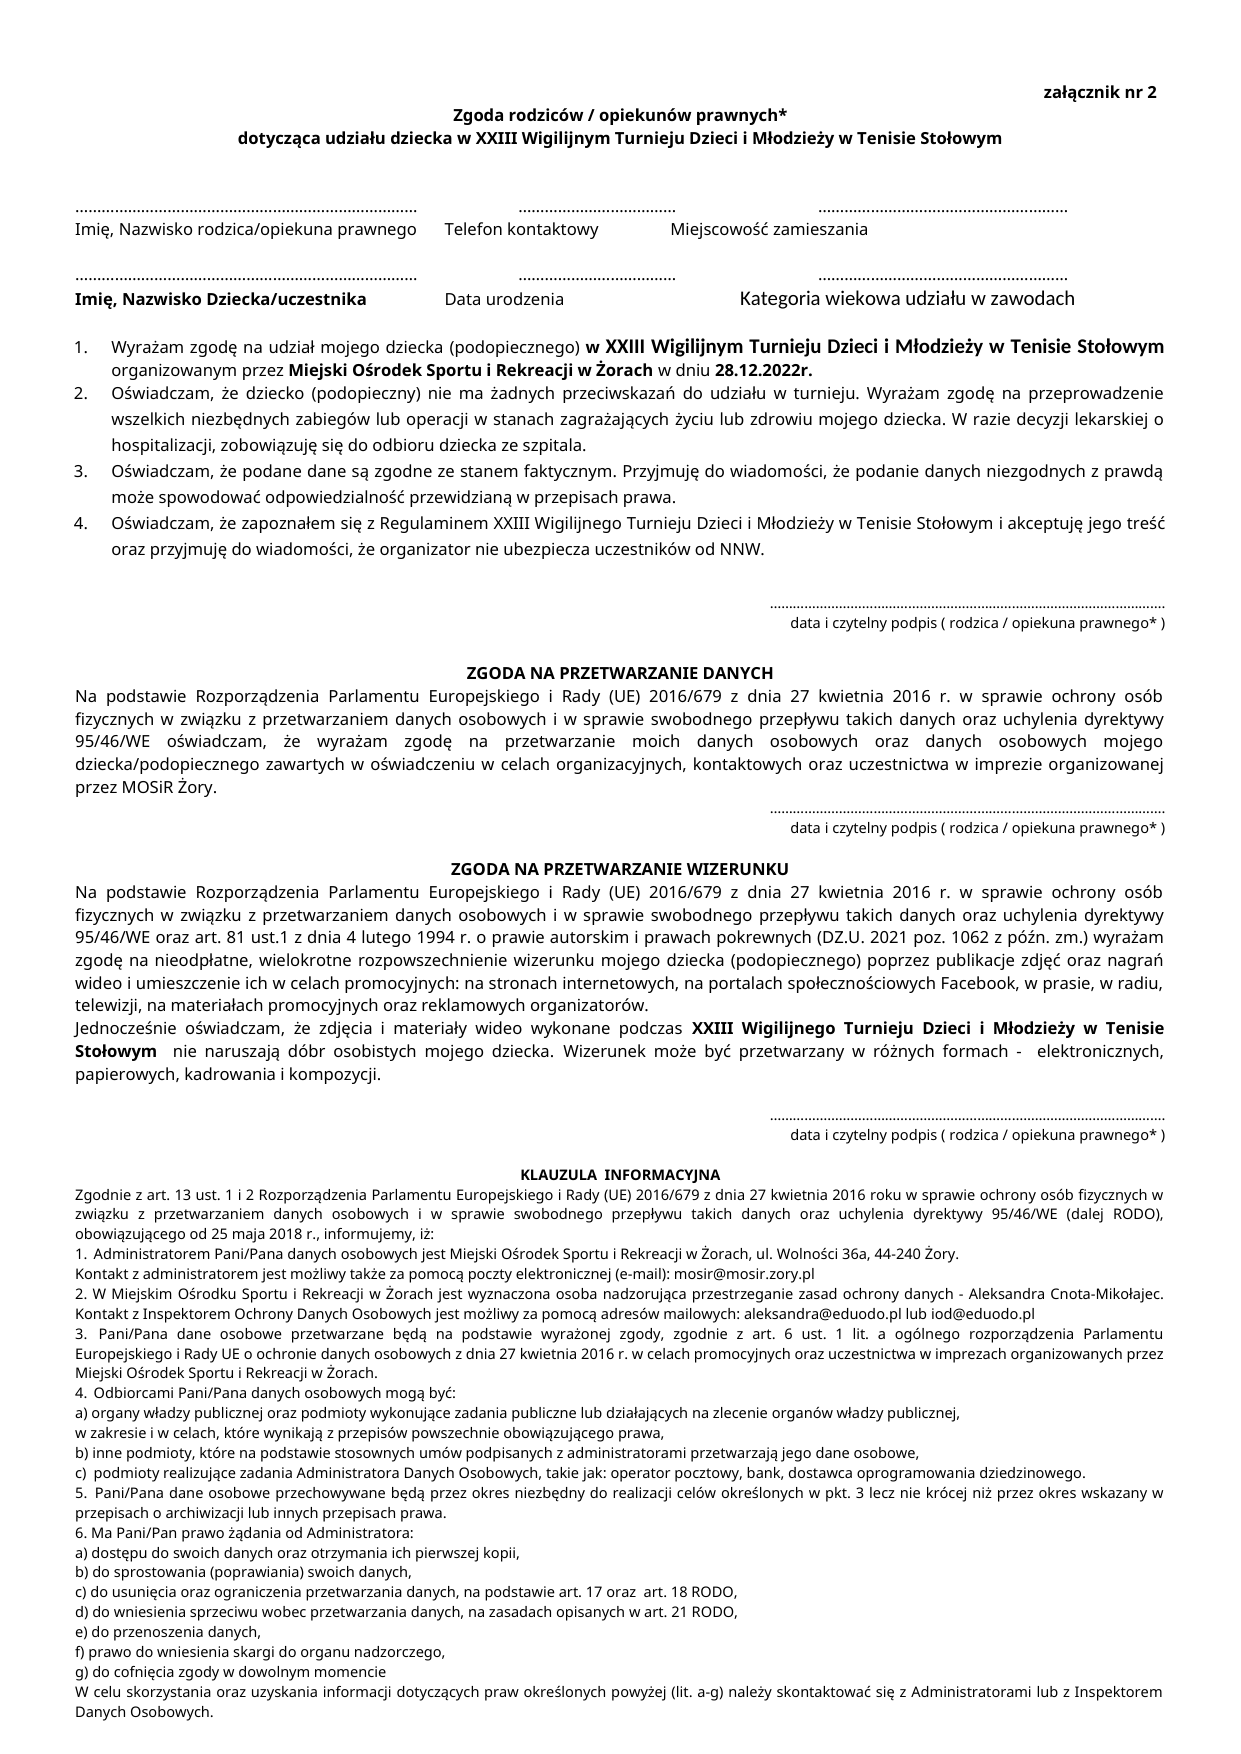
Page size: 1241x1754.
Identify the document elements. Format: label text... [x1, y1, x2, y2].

list Wyrażam zgodę na udział mojego dziecka (podopiecznego) w XXIII Wigilijnym Turnieju Dzieci i Młodzieży w Tenisie Stołowym organizowanym przez Miejski Ośrodek Sportu i Rekreacji w Żorach w dniu 28.12.2022r. [74, 333, 1165, 382]
text Jednocześnie oświadczam, że zdjęcia i materiały wideo wykonane podczas XXIII Wigilijnego Turnieju Dzieci i Młodzieży w Tenisie Stołowym nie naruszają dóbr osobistych mojego dziecka. Wizerunek może być przetwarzany w różnych formach - elektronicznych, papierowych, kadrowania i kompozycji. [75, 1017, 1165, 1085]
text g) do cofnięcia zgody w dowolnym momencie [75, 1662, 1165, 1682]
text 4. Odbiorcami Pani/Pana danych osobowych mogą być: [75, 1383, 1165, 1403]
text Imię, Nazwisko rodzica/opiekuna prawnego Telefon kontaktowy Miejscowość zamieszania [75, 217, 1165, 240]
list Oświadczam, że zapoznałem się z Regulaminem XXIII Wigilijnego Turnieju Dzieci i Młodzieży w Tenisie Stołowym i akceptuję jego treść oraz przyjmuję do wiadomości, że organizator nie ubezpiecza uczestników od NNW. [74, 512, 1165, 561]
text c) podmioty realizujące zadania Administratora Danych Osobowych, takie jak: operator pocztowy, bank, dostawca oprogramowania dziedzinowego. [75, 1463, 1165, 1483]
text e) do przenoszenia danych, [75, 1622, 1165, 1642]
text data i czytelny podpis ( rodzica / opiekuna prawnego* ) [75, 613, 1165, 633]
text W celu skorzystania oraz uzyskania informacji dotyczących praw określonych powyżej (lit. a-g) należy skontaktować się z Administratorami lub z Inspektorem Danych Osobowych. [75, 1682, 1165, 1721]
text 2. W Miejskim Ośrodku Sportu i Rekreacji w Żorach jest wyznaczona osoba nadzorująca przestrzeganie zasad ochrony danych - Aleksandra Cnota-Mikołajec. Kontakt z Inspektorem Ochrony Danych Osobowych jest możliwy za pomocą adresów mailowych: aleksandra@eduodo.pl lub iod@eduodo.pl [75, 1284, 1165, 1323]
text w zakresie i w celach, które wynikają z przepisów powszechnie obowiązującego prawa, [75, 1423, 1165, 1443]
text …………………………………………………………………… ……………………………… ………………………………………………… [75, 194, 1165, 217]
list Oświadczam, że podane dane są zgodne ze stanem faktycznym. Przyjmuję do wiadomości, że podanie danych niezgodnych z prawdą może spowodować odpowiedzialność przewidzianą w przepisach prawa. [74, 460, 1165, 508]
text Zgoda rodziców / opiekunów prawnych* [75, 104, 1165, 126]
text …………………………………………………………………… ……………………………… ………………………………………………… [75, 263, 1165, 285]
text data i czytelny podpis ( rodzica / opiekuna prawnego* ) [75, 1124, 1165, 1144]
text ZGODA NA PRZETWARZANIE WIZERUNKU [75, 858, 1165, 880]
text Na podstawie Rozporządzenia Parlamentu Europejskiego i Rady (UE) 2016/679 z dnia 27 kwietnia 2016 r. w sprawie ochrony osób fizycznych w związku z przetwarzaniem danych osobowych i w sprawie swobodnego przepływu takich danych oraz uchylenia dyrektywy 95/46/WE oraz art. 81 ust.1 z dnia 4 lutego 1994 r. o prawie autorskim i prawach pokrewnych (DZ.U. 2021 poz. 1062 z późn. zm.) wyrażam zgodę na nieodpłatne, wielokrotne rozpowszechnienie wizerunku mojego dziecka (podopiecznego) poprzez publikacje zdjęć oraz nagrań wideo i umieszczenie ich w celach promocyjnych: na stronach internetowych, na portalach społecznościowych Facebook, w prasie, w radiu, telewizji, na materiałach promocyjnych oraz reklamowych organizatorów. [75, 880, 1165, 1017]
text 6. Ma Pani/Pan prawo żądania od Administratora: [75, 1522, 1165, 1542]
text Zgodnie z art. 13 ust. 1 i 2 Rozporządzenia Parlamentu Europejskiego i Rady (UE) 2016/679 z dnia 27 kwietnia 2016 roku w sprawie ochrony osób fizycznych w związku z przetwarzaniem danych osobowych i w sprawie swobodnego przepływu takich danych oraz uchylenia dyrektywy 95/46/WE (dalej RODO), obowiązującego od 25 maja 2018 r., informujemy, iż: [75, 1184, 1165, 1244]
text …………………………………………………………………………………………. [75, 593, 1165, 613]
text Imię, Nazwisko Dziecka/uczestnika Data urodzenia Kategoria wiekowa udziału w zawodach [75, 285, 1165, 311]
text a) organy władzy publicznej oraz podmioty wykonujące zadania publiczne lub działających na zlecenie organów władzy publicznej, [75, 1403, 1165, 1423]
text Na podstawie Rozporządzenia Parlamentu Europejskiego i Rady (UE) 2016/679 z dnia 27 kwietnia 2016 r. w sprawie ochrony osób fizycznych w związku z przetwarzaniem danych osobowych i w sprawie swobodnego przepływu takich danych oraz uchylenia dyrektywy 95/46/WE oświadczam, że wyrażam zgodę na przetwarzanie moich danych osobowych oraz danych osobowych mojego dziecka/podopiecznego zawartych w oświadczeniu w celach organizacyjnych, kontaktowych oraz uczestnictwa w imprezie organizowanej przez MOSiR Żory. [75, 684, 1165, 798]
text załącznik nr 2 [961, 81, 1165, 104]
text …………………………………………………………………………………………. [75, 1105, 1165, 1124]
text a) dostępu do swoich danych oraz otrzymania ich pierwszej kopii, [75, 1542, 1165, 1562]
text ZGODA NA PRZETWARZANIE DANYCH [75, 662, 1165, 684]
text …………………………………………………………………………………………. [75, 798, 1165, 818]
list Oświadczam, że dziecko (podopieczny) nie ma żadnych przeciwskazań do udziału w turnieju. Wyrażam zgodę na przeprowadzenie wszelkich niezbędnych zabiegów lub operacji w stanach zagrażających życiu lub zdrowiu mojego dziecka. W razie decyzji lekarskiej o hospitalizacji, zobowiązuję się do odbioru dziecka ze szpitala. [74, 382, 1165, 456]
text f) prawo do wniesienia skargi do organu nadzorczego, [75, 1642, 1165, 1662]
text KLAUZULA INFORMACYJNA [75, 1164, 1165, 1184]
text b) do sprostowania (poprawiania) swoich danych, [75, 1562, 1165, 1582]
text d) do wniesienia sprzeciwu wobec przetwarzania danych, na zasadach opisanych w art. 21 RODO, [75, 1602, 1165, 1622]
text dotycząca udziału dziecka w XXIII Wigilijnym Turnieju Dzieci i Młodzieży w Tenisie Stołowym [75, 126, 1165, 149]
text c) do usunięcia oraz ograniczenia przetwarzania danych, na podstawie art. 17 oraz art. 18 RODO, [75, 1582, 1165, 1602]
text data i czytelny podpis ( rodzica / opiekuna prawnego* ) [75, 818, 1165, 838]
text b) inne podmioty, które na podstawie stosownych umów podpisanych z administratorami przetwarzają jego dane osobowe, [75, 1443, 1165, 1463]
text Kontakt z administratorem jest możliwy także za pomocą poczty elektronicznej (e-mail): mosir@mosir.zory.pl [75, 1264, 1165, 1284]
text 5. Pani/Pana dane osobowe przechowywane będą przez okres niezbędny do realizacji celów określonych w pkt. 3 lecz nie krócej niż przez okres wskazany w przepisach o archiwizacji lub innych przepisach prawa. [75, 1483, 1165, 1522]
text 3. Pani/Pana dane osobowe przetwarzane będą na podstawie wyrażonej zgody, zgodnie z art. 6 ust. 1 lit. a ogólnego rozporządzenia Parlamentu Europejskiego i Rady UE o ochronie danych osobowych z dnia 27 kwietnia 2016 r. w celach promocyjnych oraz uczestnictwa w imprezach organizowanych przez Miejski Ośrodek Sportu i Rekreacji w Żorach. [75, 1323, 1165, 1383]
text 1. Administratorem Pani/Pana danych osobowych jest Miejski Ośrodek Sportu i Rekreacji w Żorach, ul. Wolności 36a, 44-240 Żory. [75, 1244, 1165, 1264]
